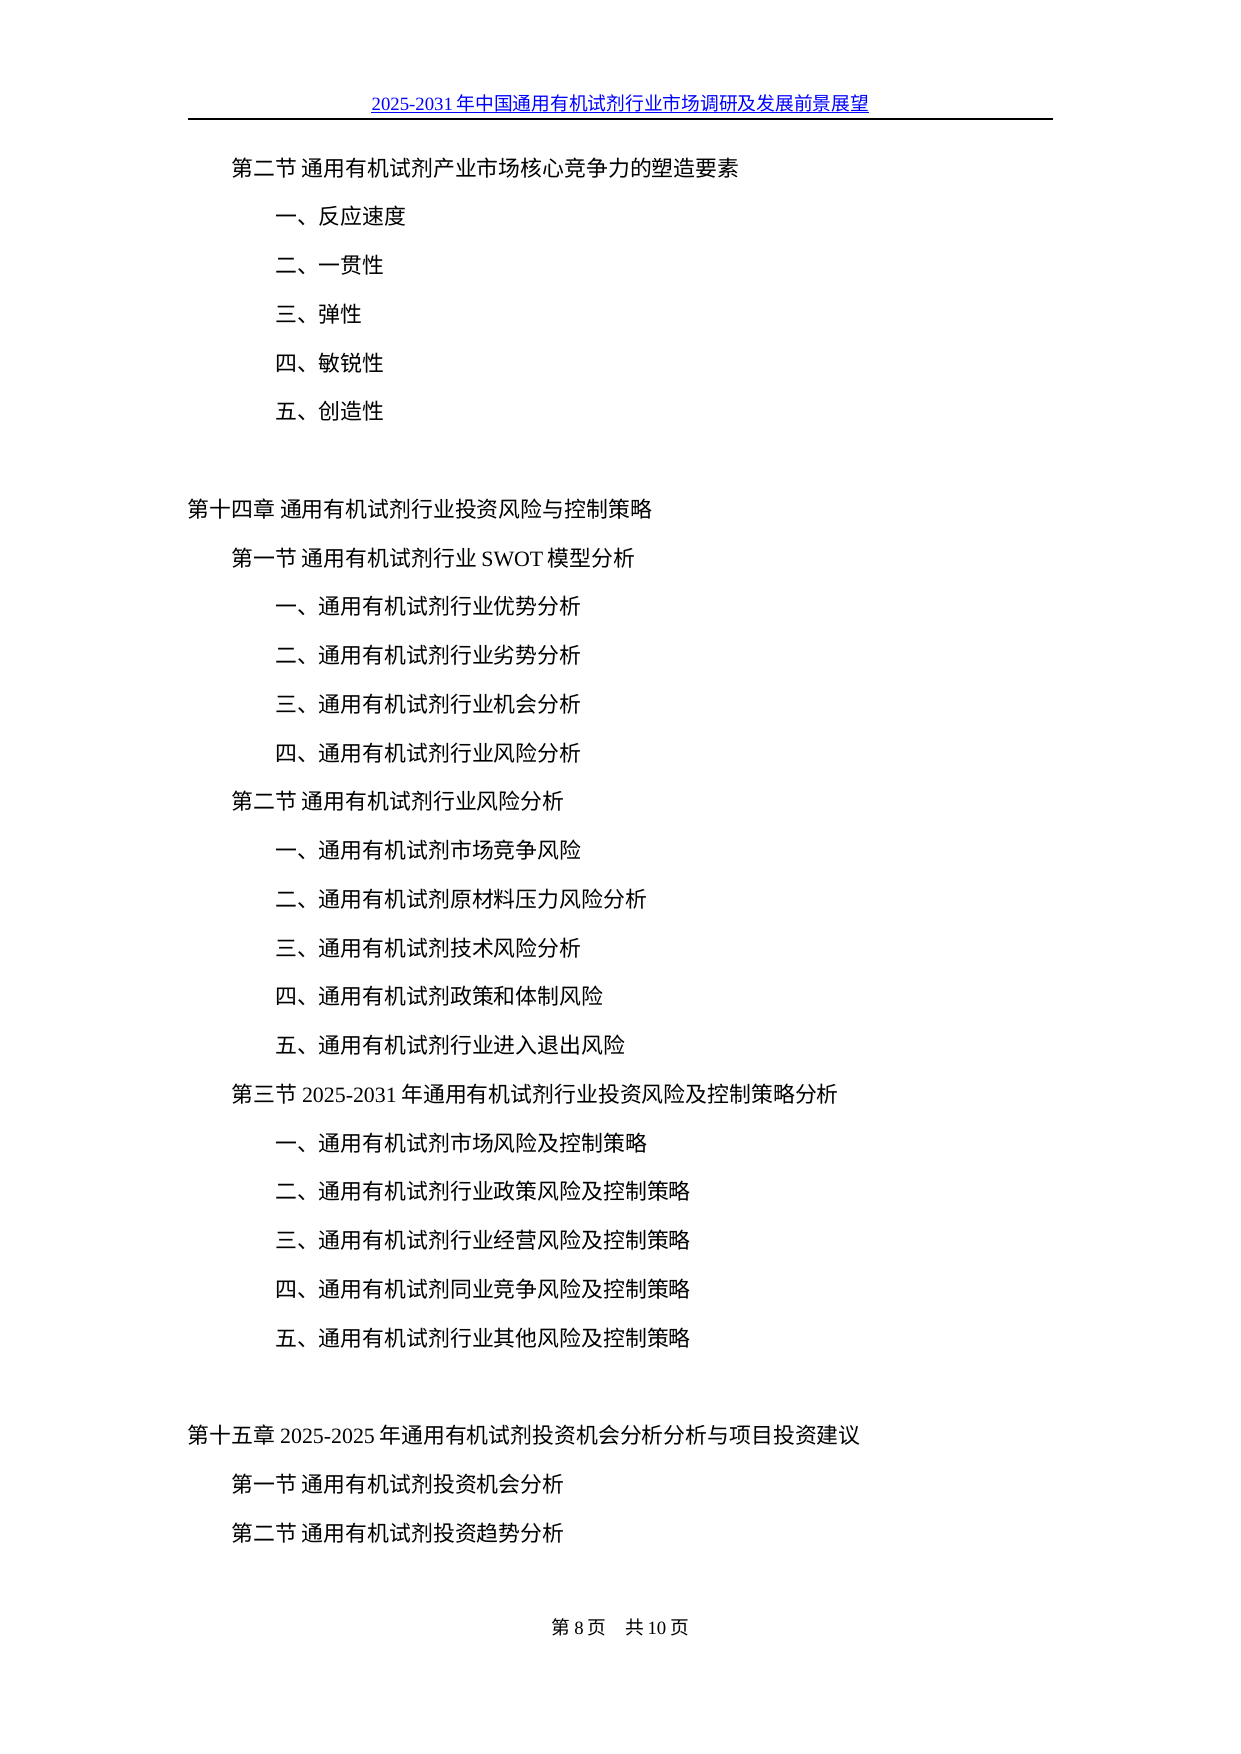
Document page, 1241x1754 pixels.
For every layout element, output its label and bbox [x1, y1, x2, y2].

text [187, 150, 1053, 1548]
